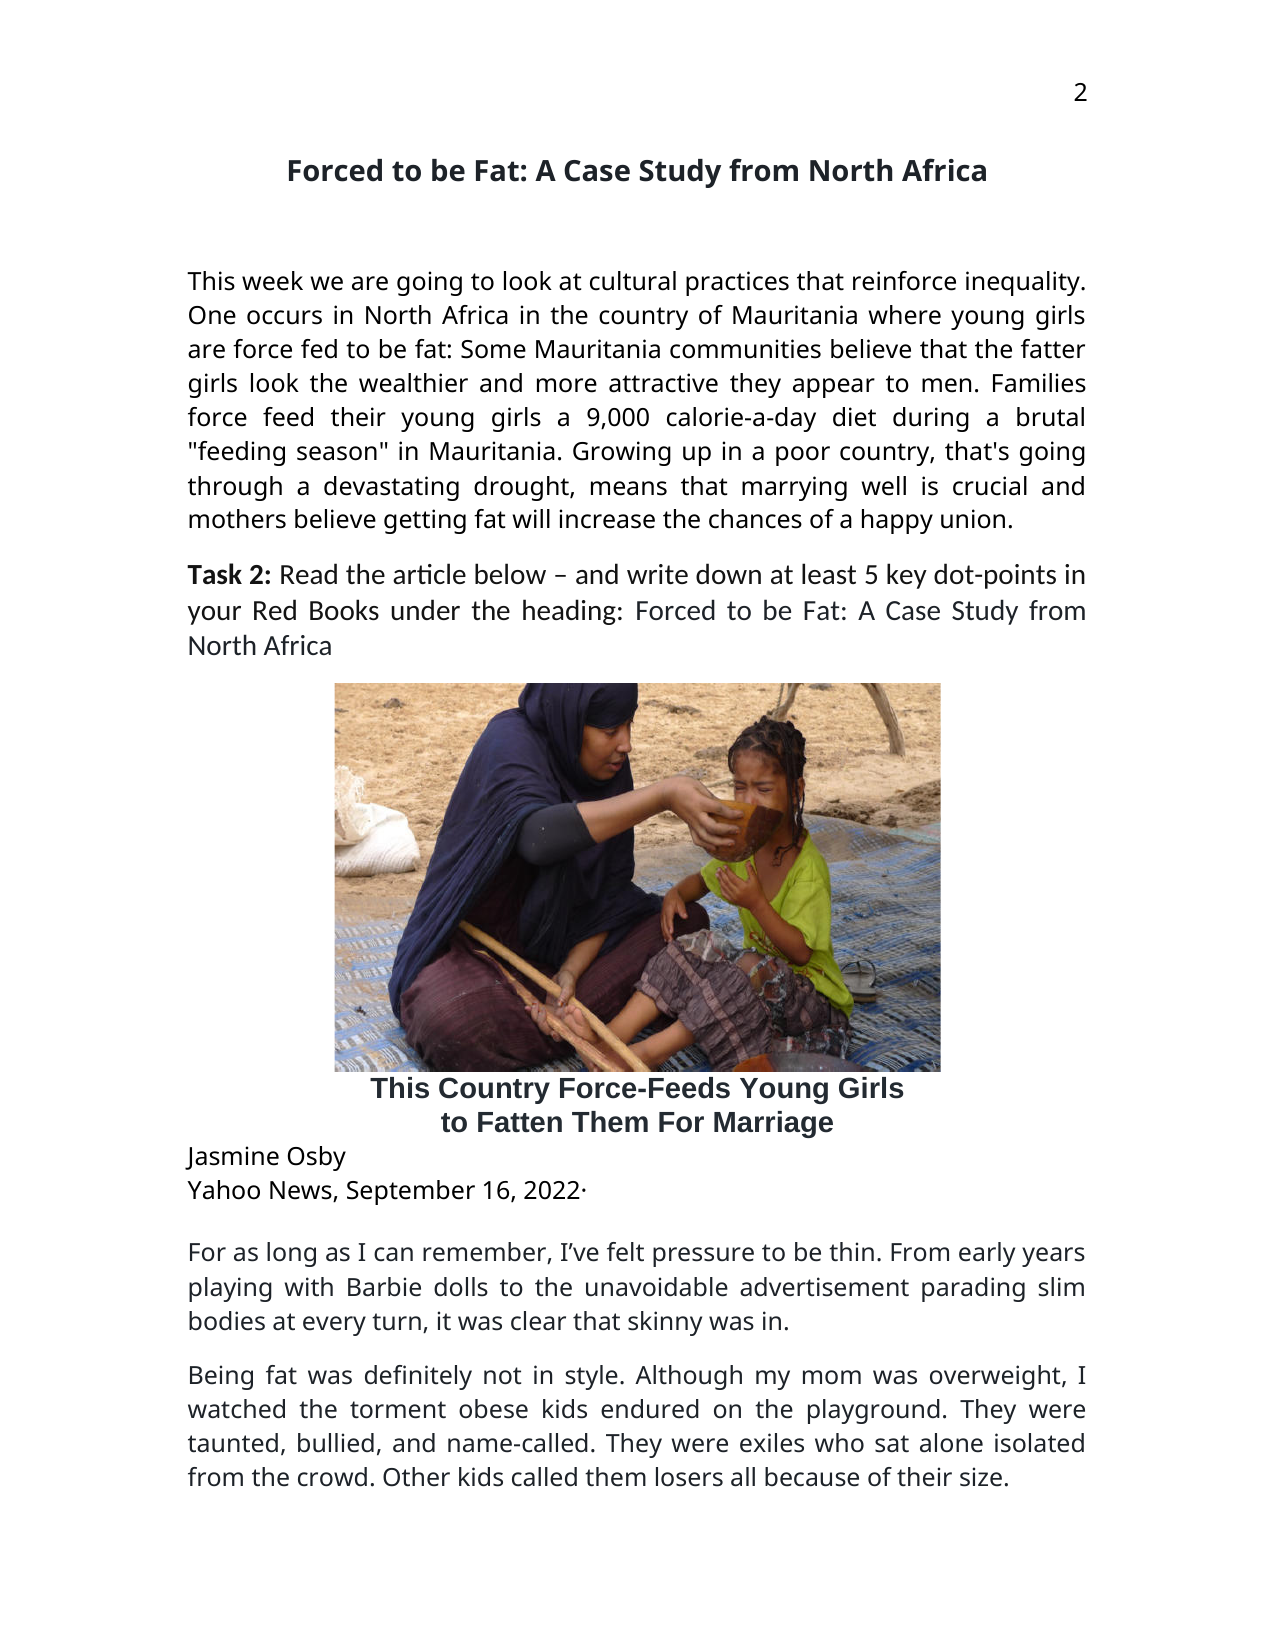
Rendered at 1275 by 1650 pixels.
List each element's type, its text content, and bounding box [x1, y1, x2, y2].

text Jasmine Osby [187, 1138, 1087, 1173]
text Task 2: Read the article below – and write down at least 5 key dot-points in your Red Books under the heading: Forced to be Fat: A Case Study from North Africa [187, 556, 1087, 663]
text For as long as I can remember, I’ve felt pressure to be thin. From early years playing with Barbie dolls to the unavoidable advertisement parading slim bodies at every turn, it was clear that skinny was in. [187, 1235, 1087, 1337]
text Being fat was definitely not in style. Although my mom was overweight, I watched the torment obese kids endured on the playground. They were taunted, bullied, and name-called. They were exiles who sat alone isolated from the crowd. Other kids called them losers all because of their size. [187, 1357, 1087, 1493]
picture [334, 683, 941, 1072]
subtitle to Fatten Them For Marriage [187, 1105, 1087, 1138]
text Forced to be Fat: A Case Study from North Africa [187, 150, 1087, 190]
text Yahoo News, September 16, 2022· [187, 1173, 1087, 1207]
subtitle This Country Force-Feeds Young Girls [187, 1071, 1087, 1105]
text This week we are going to look at cultural practices that reinforce inequality. One occurs in North Africa in the country of Mauritania where young girls are force fed to be fat: Some Mauritania communities believe that the fatter girls look the wealthier and more attractive they appear to men. Families force feed their young girls a 9,000 calorie-a-day diet during a brutal "feeding season" in Mauritania. Growing up in a poor country, that's going through a devastating drought, means that marrying well is crucial and mothers believe getting fat will increase the chances of a happy union. [187, 264, 1087, 536]
